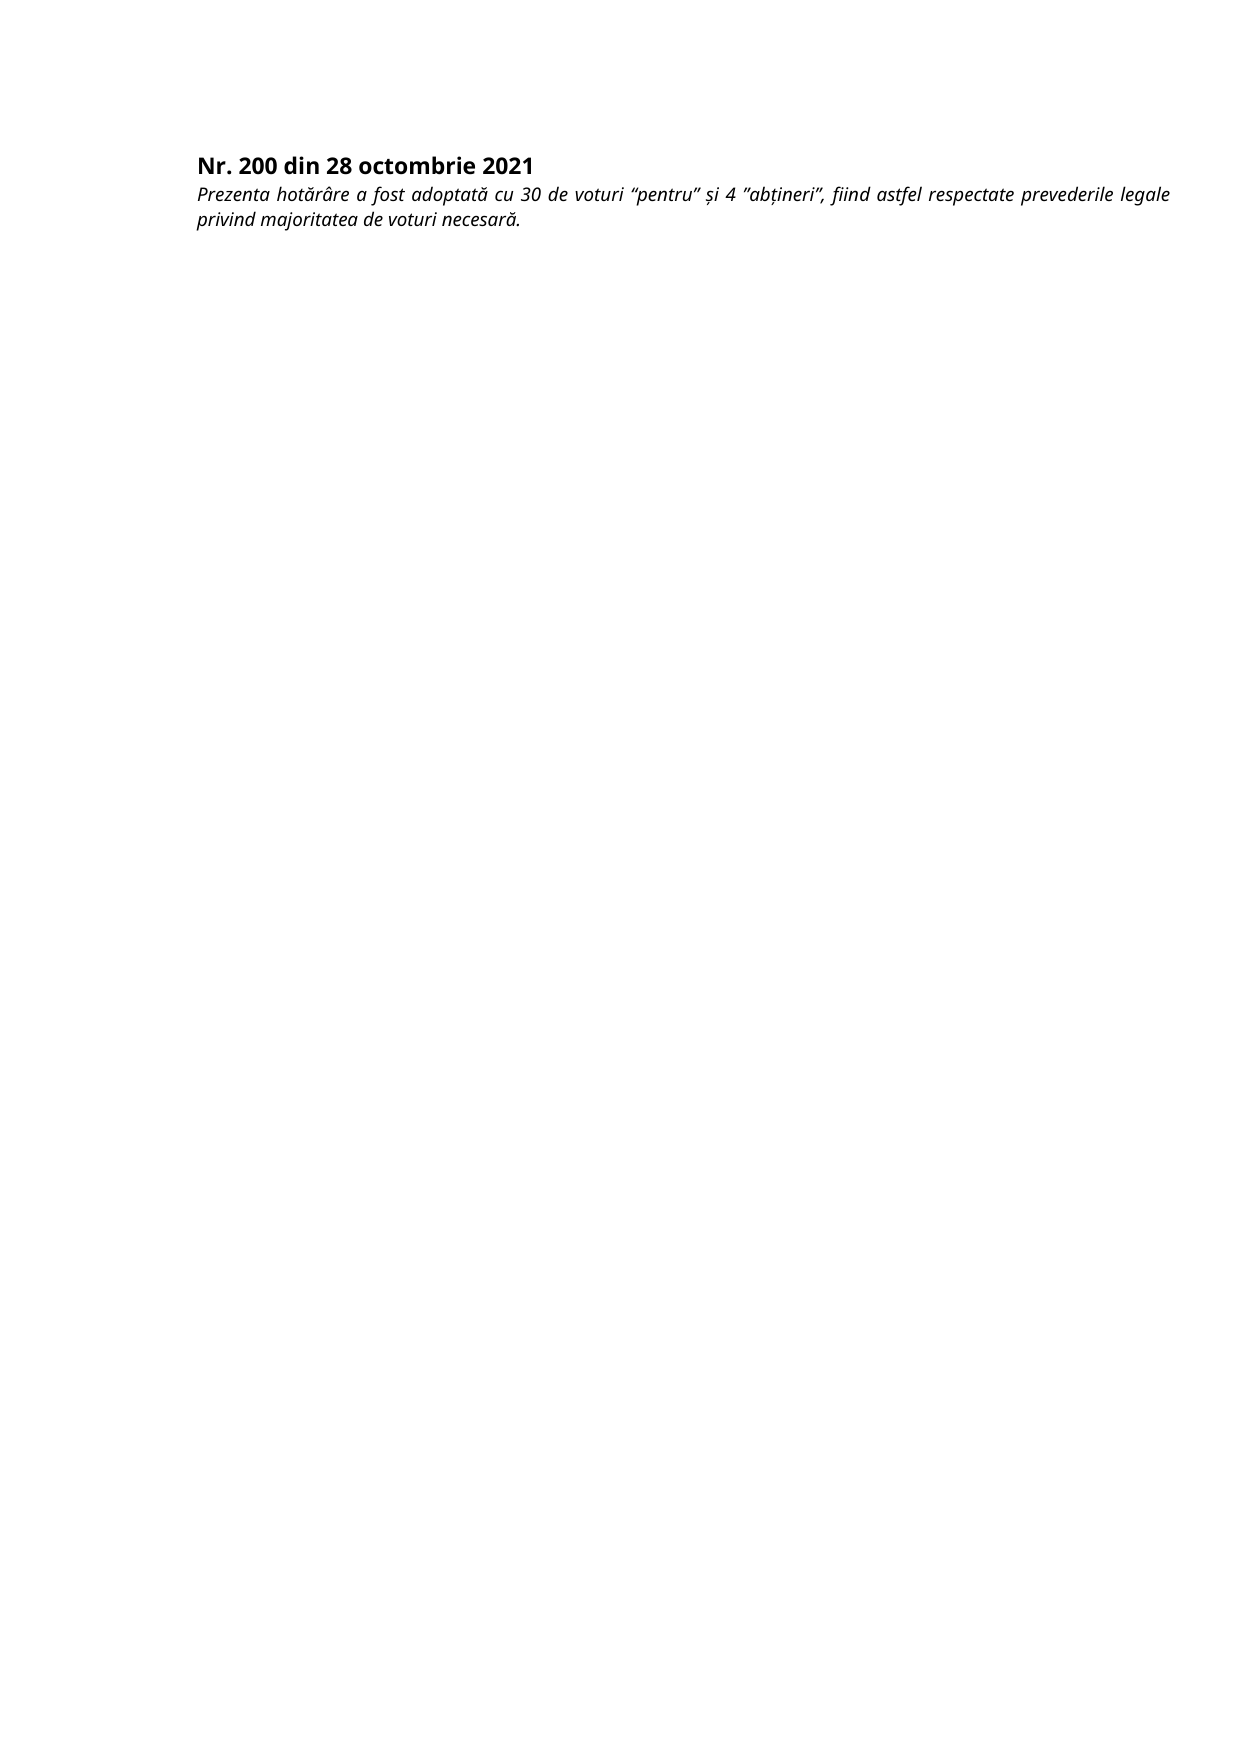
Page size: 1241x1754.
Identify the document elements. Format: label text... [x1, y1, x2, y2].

text Nr. 200 din 28 octombrie 2021 [197, 150, 1172, 181]
text Prezenta hotărâre a fost adoptată cu 30 de voturi “pentru” și 4 ”abțineri”, fiind astfel respectate prevederile legale privind majoritatea de voturi necesară. [197, 181, 1172, 232]
